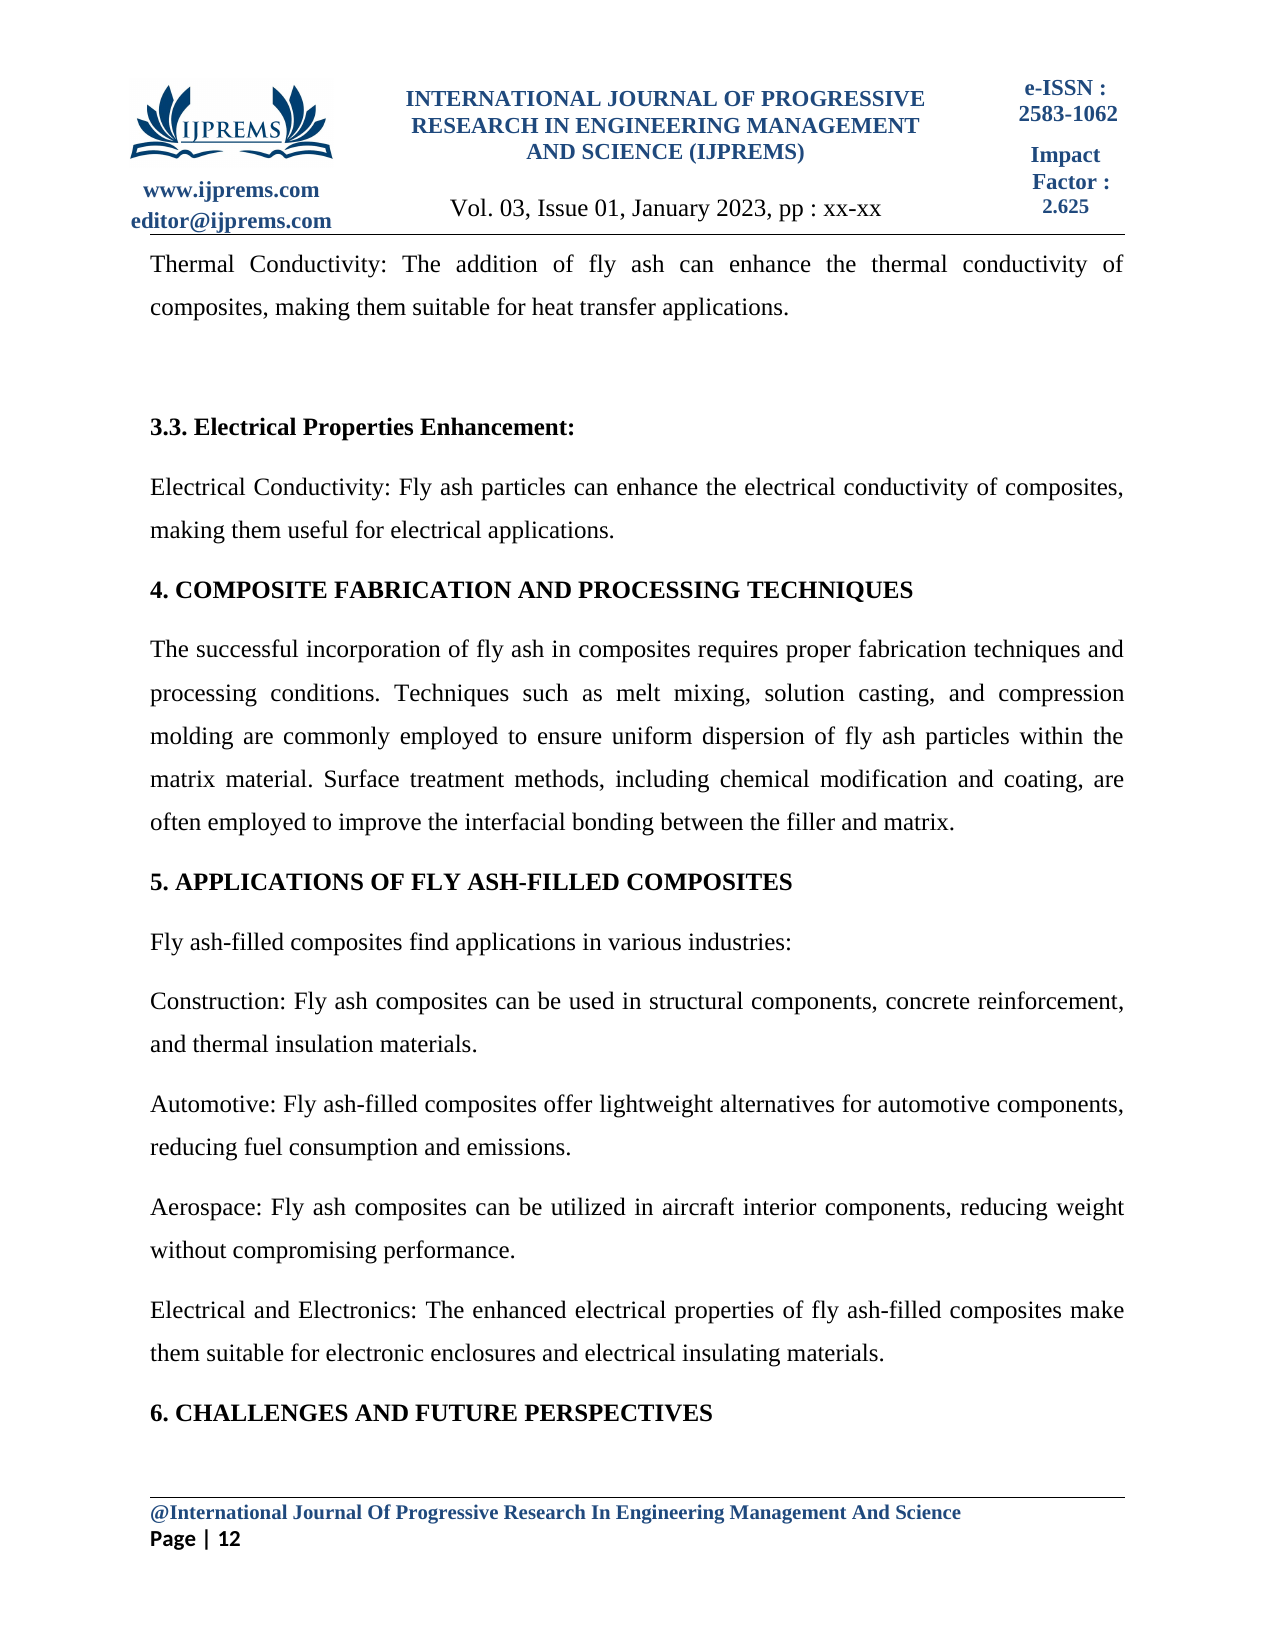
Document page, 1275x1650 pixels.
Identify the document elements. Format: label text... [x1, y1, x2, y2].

text The successful incorporation of fly ash in composites requires proper fabrication techniques and processing conditions. Techniques such as melt mixing, solution casting, and compression molding are commonly employed to ensure uniform dispersion of fly ash particles within the matrix material. Surface treatment methods, including chemical modification and coating, are often employed to improve the interfacial bonding between the filler and matrix. [150, 634, 1125, 836]
text Automotive: Fly ash-filled composites offer lightweight alternatives for automotive components, reducing fuel consumption and emissions. [150, 1089, 1125, 1161]
text Electrical and Electronics: The enhanced electrical properties of fly ash-filled composites make them suitable for electronic enclosures and electrical insulating materials. [150, 1295, 1125, 1367]
text Aerospace: Fly ash composites can be utilized in aircraft interior components, reducing weight without compromising performance. [150, 1192, 1125, 1264]
text Thermal Conductivity: The addition of fly ash can enhance the thermal conductivity of composites, making them suitable for heat transfer applications. [150, 249, 1125, 321]
text 4. COMPOSITE FABRICATION AND PROCESSING TECHNIQUES [150, 575, 1125, 603]
text Fly ash-filled composites find applications in various industries: [150, 927, 1125, 955]
text 3.3. Electrical Properties Enhancement: [150, 412, 1125, 441]
text Electrical Conductivity: Fly ash particles can enhance the electrical conductivity of composites, making them useful for electrical applications. [150, 472, 1125, 544]
text 5. APPLICATIONS OF FLY ASH-FILLED COMPOSITES [150, 867, 1125, 896]
picture [128, 78, 334, 168]
text Construction: Fly ash composites can be used in structural components, concrete reinforcement, and thermal insulation materials. [150, 986, 1125, 1058]
text 6. CHALLENGES AND FUTURE PERSPECTIVES [150, 1398, 1125, 1427]
